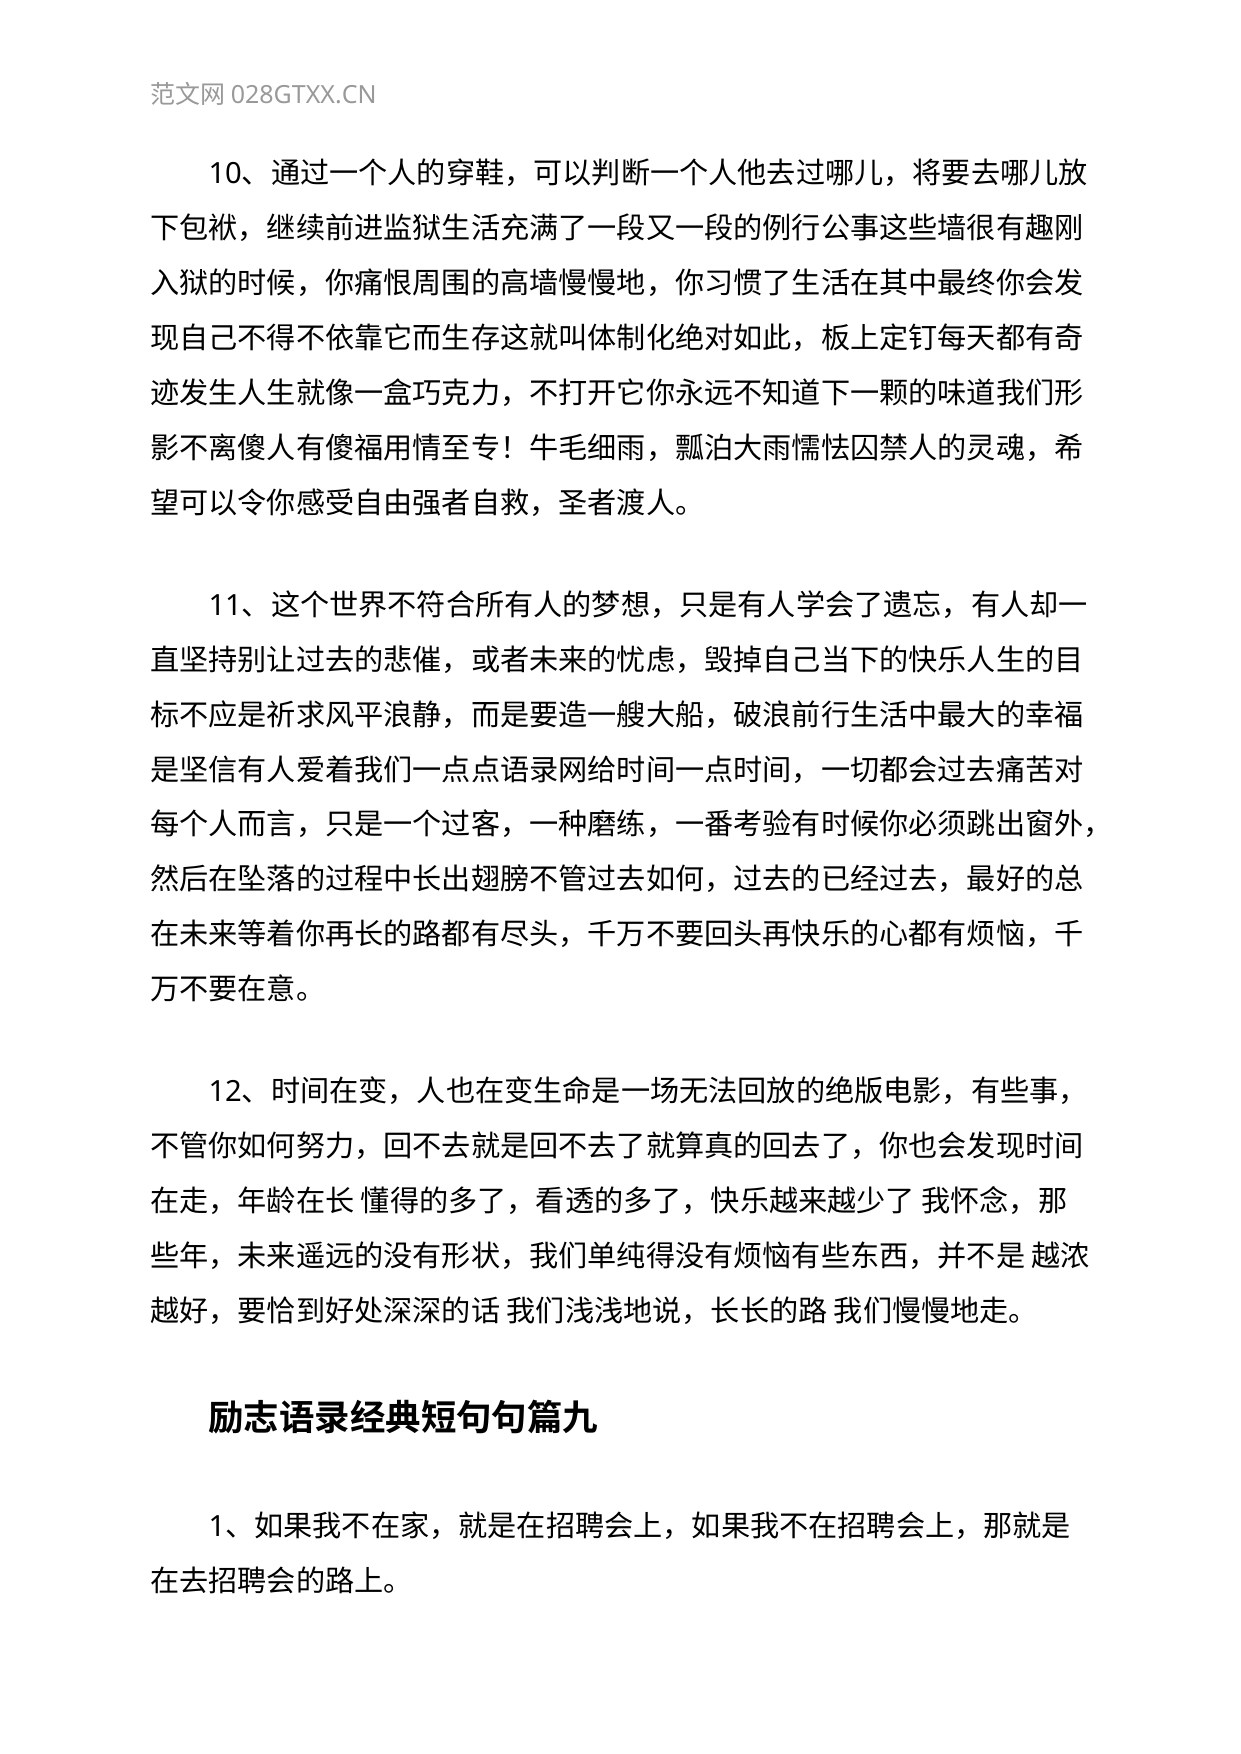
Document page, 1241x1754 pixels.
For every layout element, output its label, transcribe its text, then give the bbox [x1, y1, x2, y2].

text 励志语录经典短句句篇九 [150, 1389, 1090, 1440]
text 1、如果我不在家，就是在招聘会上，如果我不在招聘会上，那就是在去招聘会的路上。 [150, 1502, 1090, 1599]
text 10、通过一个人的穿鞋，可以判断一个人他去过哪儿，将要去哪儿放下包袱，继续前进监狱生活充满了一段又一段的例行公事这些墙很有趣刚入狱的时候，你痛恨周围的高墙慢慢地，你习惯了生活在其中最终你会发现自己不得不依靠它而生存这就叫体制化绝对如此，板上定钉每天都有奇迹发生人生就像一盒巧克力，不打开它你永远不知道下一颗的味道我们形影不离傻人有傻福用情至专！牛毛细雨，瓢泊大雨懦怯囚禁人的灵魂，希望可以令你感受自由强者自救，圣者渡人。 [150, 150, 1090, 522]
text 11、这个世界不符合所有人的梦想，只是有人学会了遗忘，有人却一直坚持别让过去的悲催，或者未来的忧虑，毁掉自己当下的快乐人生的目标不应是祈求风平浪静，而是要造一艘大船，破浪前行生活中最大的幸福是坚信有人爱着我们一点点语录网给时间一点时间，一切都会过去痛苦对每个人而言，只是一个过客，一种磨练，一番考验有时候你必须跳出窗外，然后在坠落的过程中长出翅膀不管过去如何，过去的已经过去，最好的总在未来等着你再长的路都有尽头，千万不要回头再快乐的心都有烦恼，千万不要在意。 [150, 581, 1090, 1008]
text 12、时间在变，人也在变生命是一场无法回放的绝版电影，有些事，不管你如何努力，回不去就是回不去了就算真的回去了，你也会发现时间在走，年龄在长 懂得的多了，看透的多了，快乐越来越少了 我怀念，那些年，未来遥远的没有形状，我们单纯得没有烦恼有些东西，并不是 越浓越好，要恰到好处深深的话 我们浅浅地说，长长的路 我们慢慢地走。 [150, 1067, 1090, 1329]
